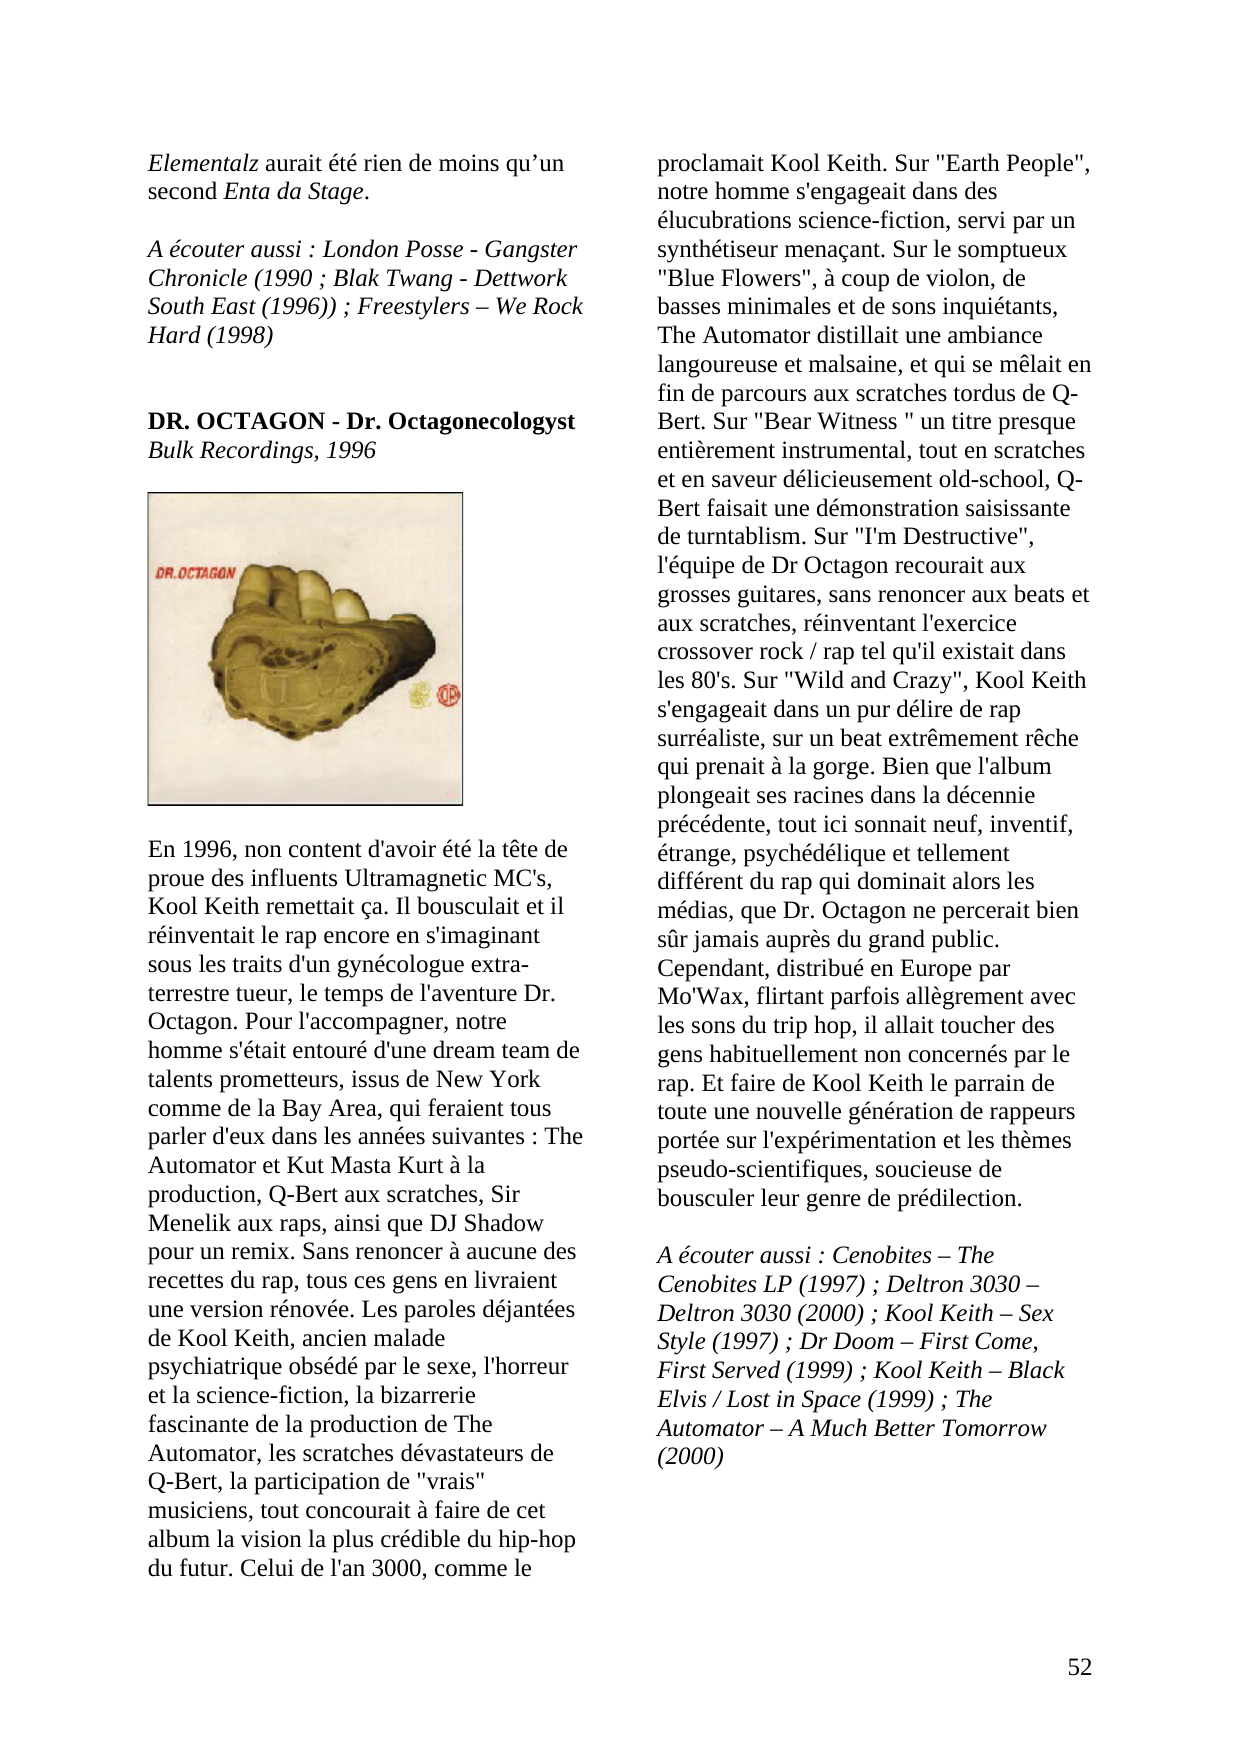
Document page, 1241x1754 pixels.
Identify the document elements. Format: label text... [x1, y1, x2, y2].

text En 1996, non content d'avoir été la tête de proue des influents Ultramagnetic MC's, Kool Keith remettait ça. Il bousculait et il réinventait le rap encore en s'imaginant sous les traits d'un gynécologue extra-terrestre tueur, le temps de l'aventure Dr. Octagon. Pour l'accompagner, notre homme s'était entouré d'une dream team de talents prometteurs, issus de New York comme de la Bay Area, qui feraient tous parler d'eux dans les années suivantes : The Automator et Kut Masta Kurt à la production, Q-Bert aux scratches, Sir Menelik aux raps, ainsi que DJ Shadow pour un remix. Sans renoncer à aucune des recettes du rap, tous ces gens en livraient une version rénovée. Les paroles déjantées de Kool Keith, ancien malade psychiatrique obsédé par le sexe, l'horreur et la science-fiction, la bizarrerie fascinante de la production de The Automator, les scratches dévastateurs de Q-Bert, la participation de "vrais" musiciens, tout concourait à faire de cet album la vision la plus crédible du hip-hop du futur. Celui de l'an 3000, comme le proclamait Kool Keith. Sur "Earth People", notre homme s'engageait dans des élucubrations science-fiction, servi par un synthétiseur menaçant. Sur le somptueux "Blue Flowers", à coup de violon, de basses minimales et de sons inquiétants, The Automator distillait une ambiance langoureuse et malsaine, et qui se mêlait en fin de parcours aux scratches tordus de Q-Bert. Sur "Bear Witness " un titre presque entièrement instrumental, tout en scratches et en saveur délicieusement old-school, Q-Bert faisait une démonstration saisissante de turntablism. Sur "I'm Destructive", l'équipe de Dr Octagon recourait aux grosses guitares, sans renoncer aux beats et aux scratches, réinventant l'exercice crossover rock / rap tel qu'il existait dans les 80's. Sur "Wild and Crazy", Kool Keith s'engageait dans un pur délire de rap surréaliste, sur un beat extrêmement rêche qui prenait à la gorge. Bien que l'album plongeait ses racines dans la décennie précédente, tout ici sonnait neuf, inventif, étrange, psychédélique et tellement différent du rap qui dominait alors les médias, que Dr. Octagon ne percerait bien sûr jamais auprès du grand public. Cependant, distribué en Europe par Mo'Wax, flirtant parfois allègrement avec les sons du trip hop, il allait toucher des gens habituellement non concernés par le rap. Et faire de Kool Keith le parrain de toute une nouvelle génération de rappeurs portée sur l'expérimentation et les thèmes pseudo-scientifiques, soucieuse de bousculer leur genre de prédilection. [657, 148, 1093, 1211]
text En 1996, non content d'avoir été la tête de proue des influents Ultramagnetic MC's, Kool Keith remettait ça. Il bousculait et il réinventait le rap encore en s'imaginant sous les traits d'un gynécologue extra-terrestre tueur, le temps de l'aventure Dr. Octagon. Pour l'accompagner, notre homme s'était entouré d'une dream team de talents prometteurs, issus de New York comme de la Bay Area, qui feraient tous parler d'eux dans les années suivantes : The Automator et Kut Masta Kurt à la production, Q-Bert aux scratches, Sir Menelik aux raps, ainsi que DJ Shadow pour un remix. Sans renoncer à aucune des recettes du rap, tous ces gens en livraient une version rénovée. Les paroles déjantées de Kool Keith, ancien malade psychiatrique obsédé par le sexe, l'horreur et la science-fiction, la bizarrerie fascinante de la production de The Automator, les scratches dévastateurs de Q-Bert, la participation de "vrais" musiciens, tout concourait à faire de cet album la vision la plus crédible du hip-hop du futur. Celui de l'an 3000, comme le proclamait Kool Keith. Sur "Earth People", notre homme s'engageait dans des élucubrations science-fiction, servi par un synthétiseur menaçant. Sur le somptueux "Blue Flowers", à coup de violon, de basses minimales et de sons inquiétants, The Automator distillait une ambiance langoureuse et malsaine, et qui se mêlait en fin de parcours aux scratches tordus de Q-Bert. Sur "Bear Witness " un titre presque entièrement instrumental, tout en scratches et en saveur délicieusement old-school, Q-Bert faisait une démonstration saisissante de turntablism. Sur "I'm Destructive", l'équipe de Dr Octagon recourait aux grosses guitares, sans renoncer aux beats et aux scratches, réinventant l'exercice crossover rock / rap tel qu'il existait dans les 80's. Sur "Wild and Crazy", Kool Keith s'engageait dans un pur délire de rap surréaliste, sur un beat extrêmement rêche qui prenait à la gorge. Bien que l'album plongeait ses racines dans la décennie précédente, tout ici sonnait neuf, inventif, étrange, psychédélique et tellement différent du rap qui dominait alors les médias, que Dr. Octagon ne percerait bien sûr jamais auprès du grand public. Cependant, distribué en Europe par Mo'Wax, flirtant parfois allègrement avec les sons du trip hop, il allait toucher des gens habituellement non concernés par le rap. Et faire de Kool Keith le parrain de toute une nouvelle génération de rappeurs portée sur l'expérimentation et les thèmes pseudo-scientifiques, soucieuse de bousculer leur genre de prédilection. [148, 834, 583, 1581]
text A écouter aussi : London Posse - Gangster Chronicle (1990 ; Blak Twang - Dettwork South East (1996)) ; Freestylers – We Rock Hard (1998) [148, 234, 583, 349]
subtitle DR. OCTAGON - Dr. Octagonecologyst [148, 406, 583, 435]
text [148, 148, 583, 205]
text A écouter aussi : Cenobites – The Cenobites LP (1997) ; Deltron 3030 – Deltron 3030 (2000) ; Kool Keith – Sex Style (1997) ; Dr Doom – First Come, First Served (1999) ; Kool Keith – Black Elvis / Lost in Space (1999) ; The Automator – A Much Better Tomorrow (2000) [657, 1240, 1093, 1470]
text Bulk Recordings, 1996 [148, 435, 583, 464]
picture [147, 492, 464, 806]
